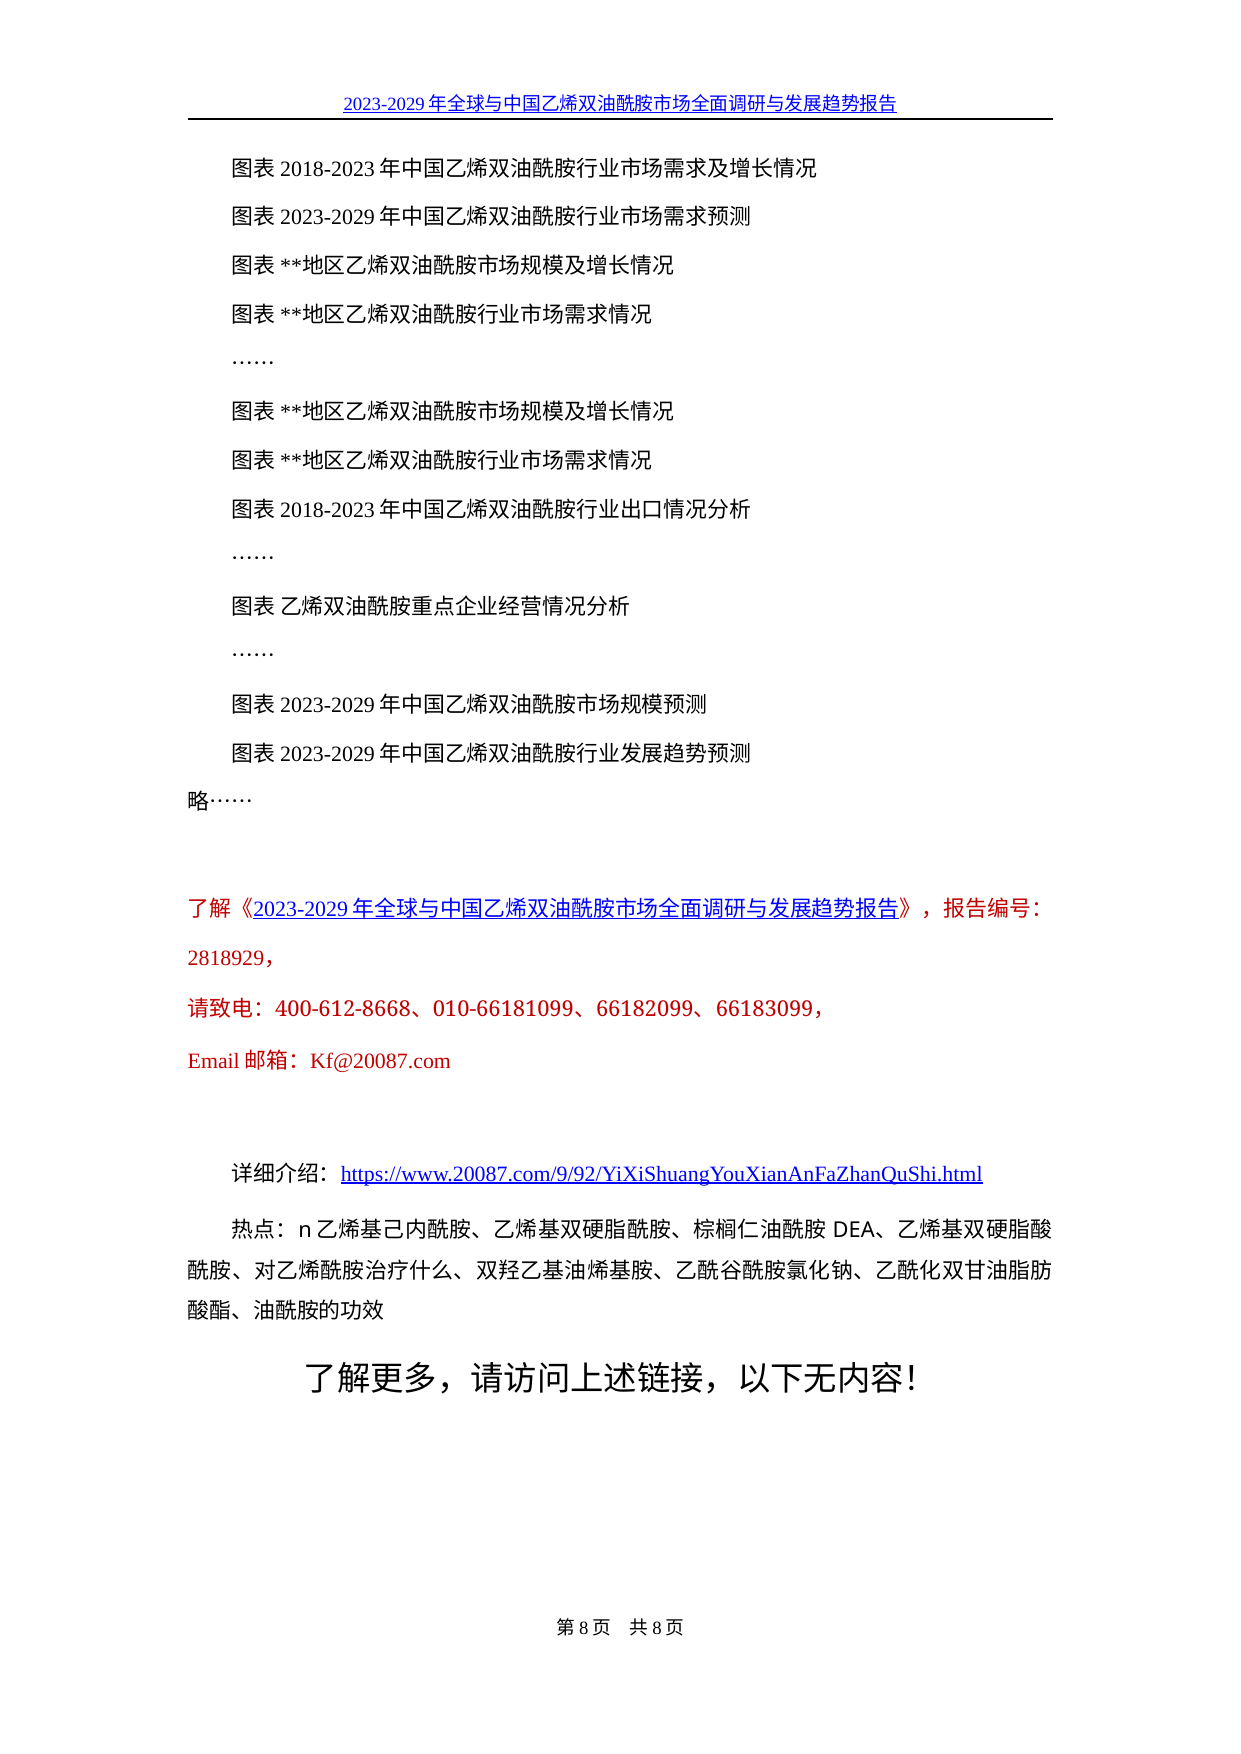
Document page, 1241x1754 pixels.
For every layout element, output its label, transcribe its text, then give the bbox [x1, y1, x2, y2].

text Email邮箱：Kf@20087.com [187, 1042, 1053, 1075]
title 了解更多，请访问上述链接，以下无内容！ [187, 1343, 1053, 1408]
text 了解《2023-2029年全球与中国乙烯双油酰胺市场全面调研与发展趋势报告》，报告编号：2818929， [187, 890, 1053, 972]
text 请致电：400-612-8668、010-66181099、66182099、66183099， [187, 991, 1053, 1023]
text 热点：n乙烯基己内酰胺、乙烯基双硬脂酰胺、棕榈仁油酰胺DEA、乙烯基双硬脂酸酰胺、对乙烯酰胺治疗什么、双羟乙基油烯基胺、乙酰谷酰胺氯化钠、乙酰化双甘油脂肪酸酯、油酰胺的功效 [187, 1212, 1053, 1326]
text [187, 150, 1053, 816]
text 详细介绍：https://www.20087.com/9/92/YiXiShuangYouXianAnFaZhanQuShi.html [187, 1155, 1053, 1188]
